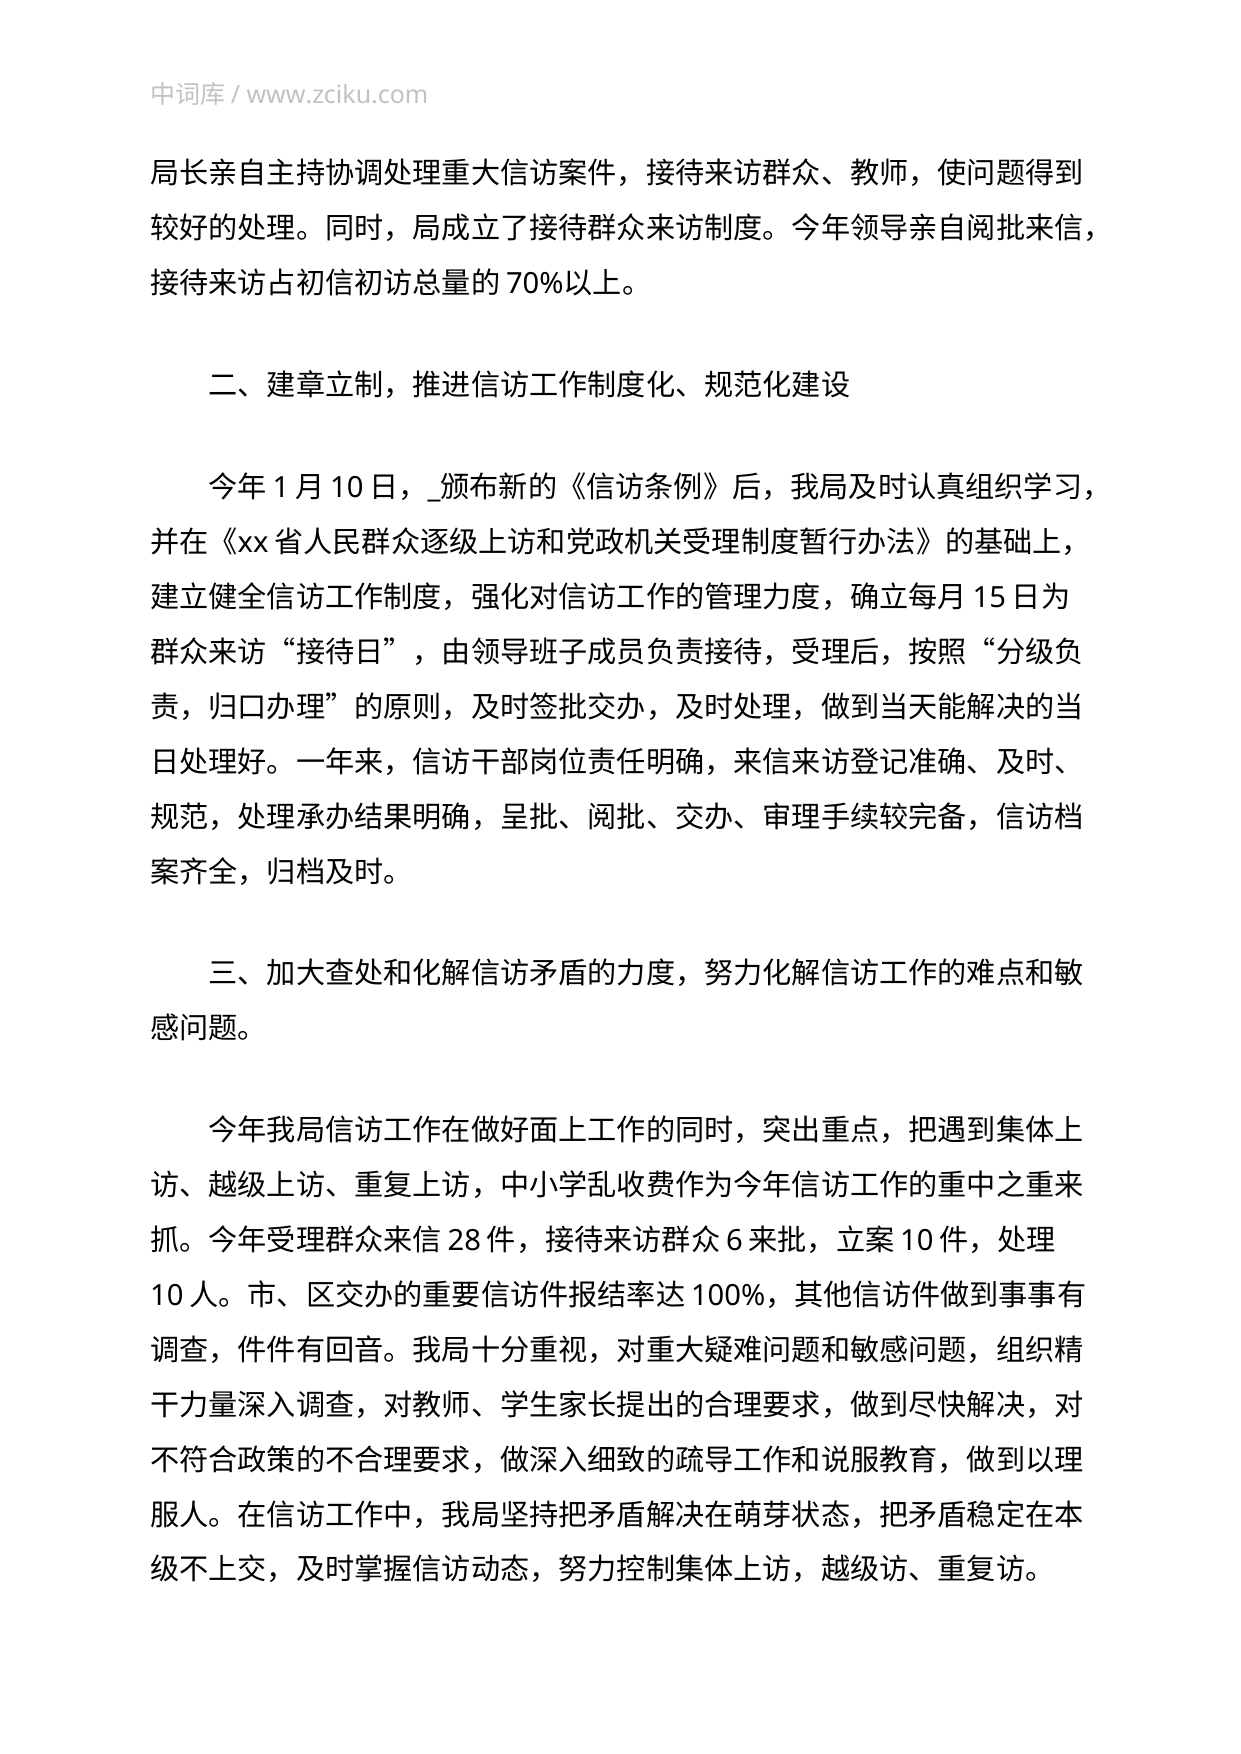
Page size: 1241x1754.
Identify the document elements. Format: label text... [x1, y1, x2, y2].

text 二、建章立制，推进信访工作制度化、规范化建设 [150, 362, 1090, 404]
text 今年我局信访工作在做好面上工作的同时，突出重点，把遇到集体上访、越级上访、重复上访，中小学乱收费作为今年信访工作的重中之重来抓。今年受理群众来信28件，接待来访群众6来批，立案10件，处理10人。市、区交办的重要信访件报结率达100%，其他信访件做到事事有调查，件件有回音。我局十分重视，对重大疑难问题和敏感问题，组织精干力量深入调查，对教师、学生家长提出的合理要求，做到尽快解决，对不符合政策的不合理要求，做深入细致的疏导工作和说服教育，做到以理服人。在信访工作中，我局坚持把矛盾解决在萌芽状态，把矛盾稳定在本级不上交，及时掌握信访动态，努力控制集体上访，越级访、重复访。 [150, 1107, 1090, 1588]
text 今年1月10日，_颁布新的《信访条例》后，我局及时认真组织学习，并在《xx省人民群众逐级上访和党政机关受理制度暂行办法》的基础上，建立健全信访工作制度，强化对信访工作的管理力度，确立每月15日为群众来访“接待日”，由领导班子成员负责接待，受理后，按照“分级负责，归口办理”的原则，及时签批交办，及时处理，做到当天能解决的当日处理好。一年来，信访干部岗位责任明确，来信来访登记准确、及时、规范，处理承办结果明确，呈批、阅批、交办、审理手续较完备，信访档案齐全，归档及时。 [150, 463, 1090, 890]
text 三、加大查处和化解信访矛盾的力度，努力化解信访工作的难点和敏感问题。 [150, 950, 1090, 1047]
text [150, 150, 1090, 302]
